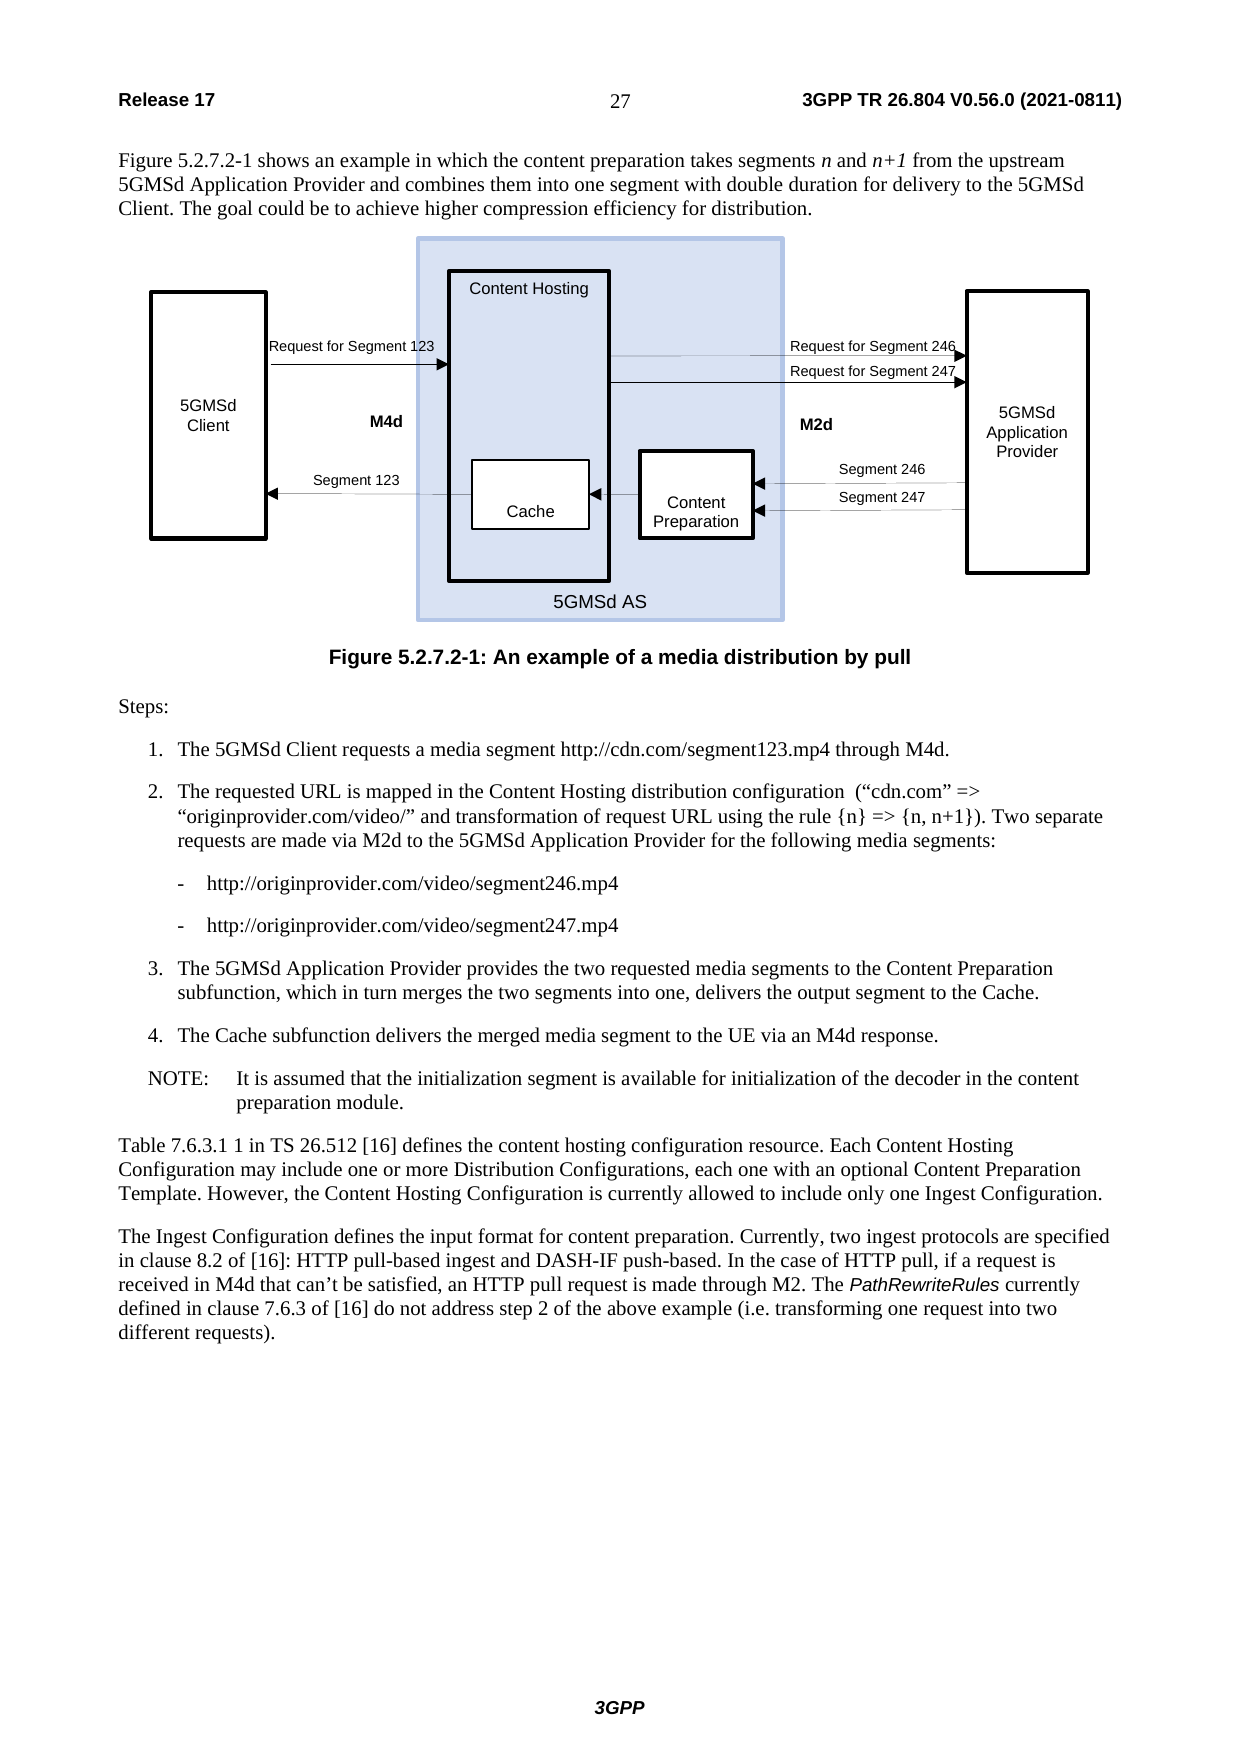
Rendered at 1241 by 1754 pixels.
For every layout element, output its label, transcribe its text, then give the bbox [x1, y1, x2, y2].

text The Ingest Configuration defines the input format for content preparation. Currently, two ingest protocols are specified in clause 8.2 of [16]: HTTP pull-based ingest and DASH-IF push-based. In the case of HTTP pull, if a request is received in M4d that can’t be satisfied, an HTTP pull request is made through M2. The PathRewriteRules currently defined in clause 7.6.3 of [16] do not address step 2 of the above example (i.e. transforming one request into two different requests). [118, 1223, 1122, 1344]
text - http://originprovider.com/video/segment247.mp4 [177, 913, 1122, 937]
text - http://originprovider.com/video/segment246.mp4 [177, 870, 1122, 894]
text 3. The 5GMSd Application Provider provides the two requested media segments to the Content Preparation subfunction, which in turn merges the two segments into one, delivers the output segment to the Cache. [148, 956, 1122, 1004]
text Figure 5.2.7.2-1: An example of a media distribution by pull [118, 645, 1122, 669]
text Figure 5.2.7.2-1 shows an example in which the content preparation takes segments n and n+1 from the upstream 5GMSd Application Provider and combines them into one segment with double duration for delivery to the 5GMSd Client. The goal could be to achieve higher compression efficiency for distribution. [118, 147, 1122, 220]
text Steps: [118, 694, 1122, 718]
text NOTE: It is assumed that the initialization segment is available for initialization of the decoder in the content preparation module. [148, 1066, 1122, 1114]
text 4. The Cache subfunction delivers the merged media segment to the UE via an M4d response. [148, 1023, 1122, 1047]
text 1. The 5GMSd Client requests a media segment http://cdn.com/segment123.mp4 through M4d. [148, 737, 1122, 761]
text 2. The requested URL is mapped in the Content Hosting distribution configuration (“cdn.com” => “originprovider.com/video/” and transformation of request URL using the rule {n} => {n, n+1}). Two separate requests are made via M2d to the 5GMSd Application Provider for the following media segments: [148, 779, 1122, 852]
text Table 7.6.3.1 1 in TS 26.512 [16] defines the content hosting configuration resource. Each Content Hosting Configuration may include one or more Distribution Configurations, each one with an optional Content Preparation Template. However, the Content Hosting Configuration is currently allowed to include only one Ingest Configuration. [118, 1133, 1122, 1205]
